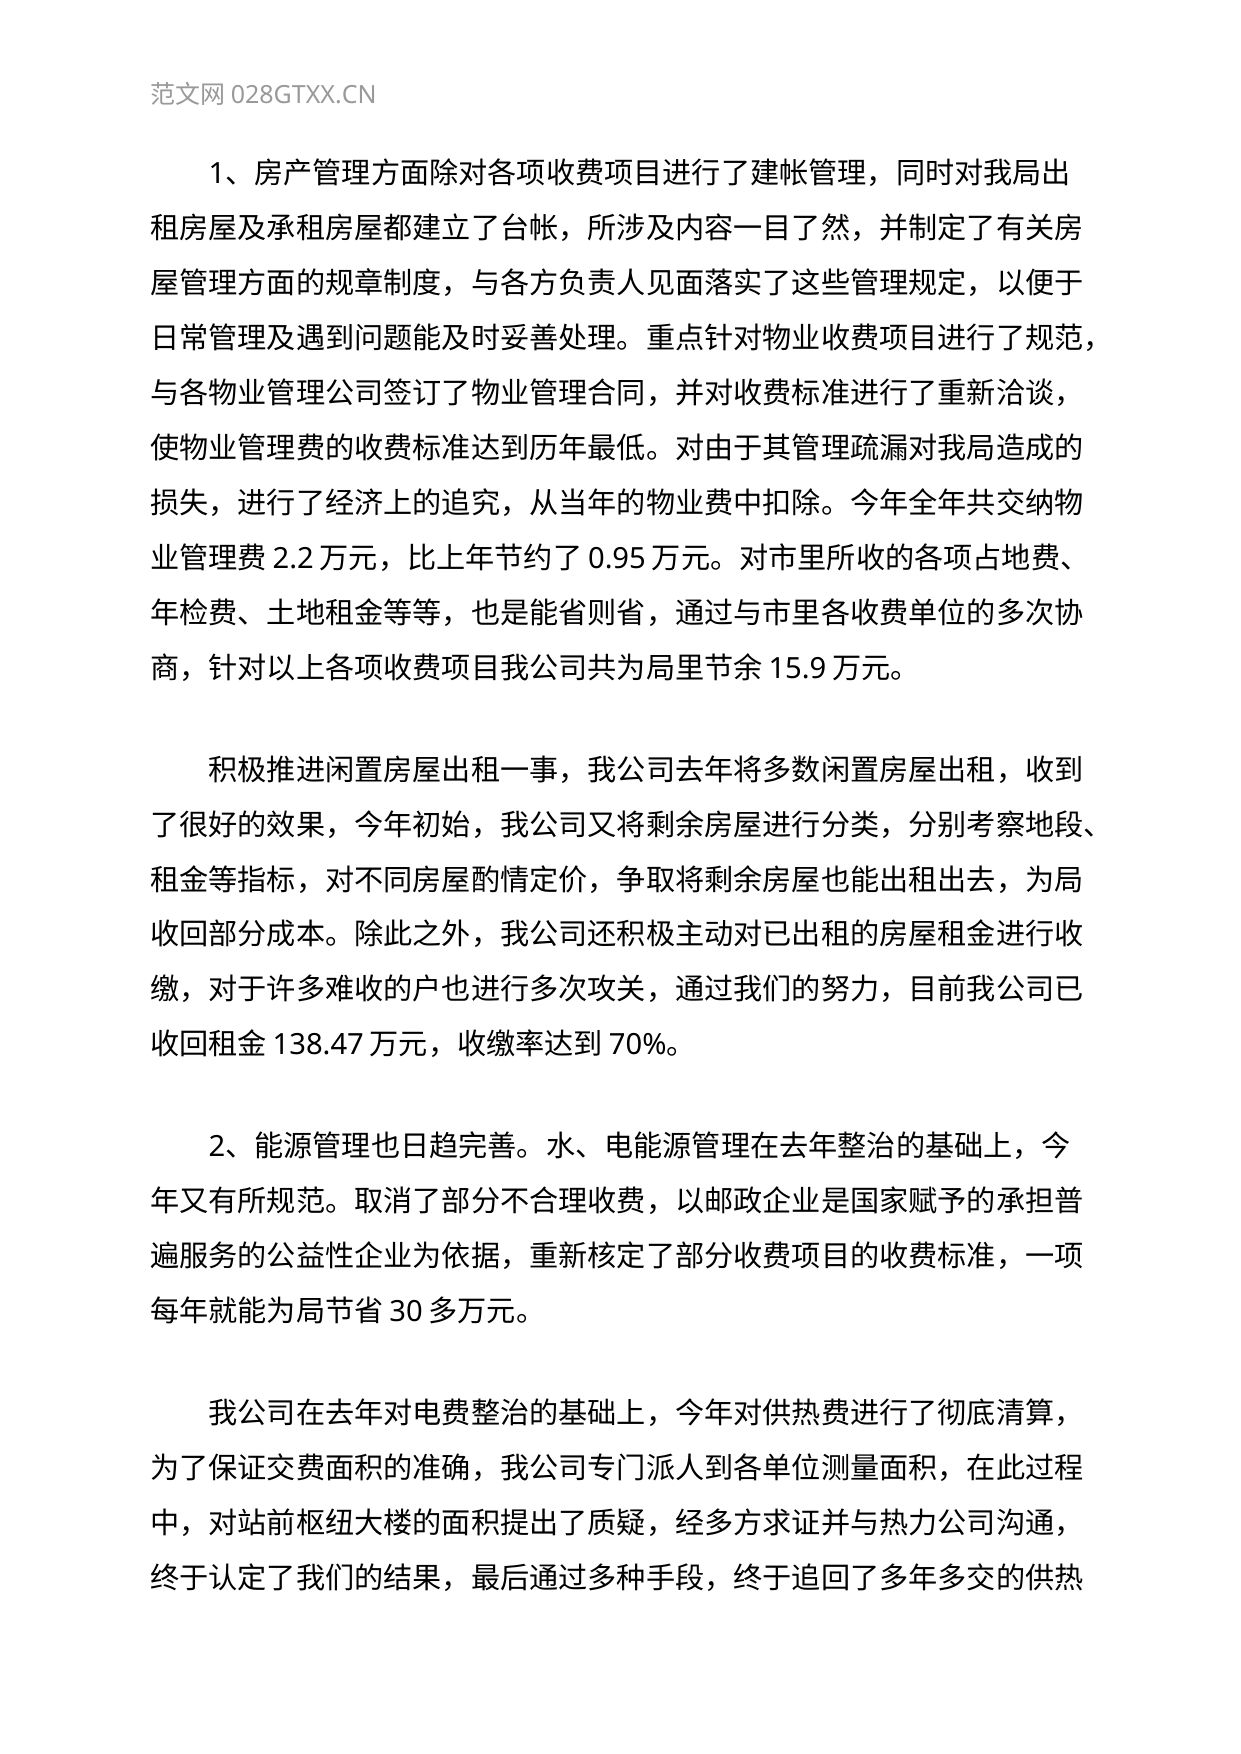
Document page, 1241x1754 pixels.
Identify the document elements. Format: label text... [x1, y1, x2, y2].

text 1、房产管理方面除对各项收费项目进行了建帐管理，同时对我局出租房屋及承租房屋都建立了台帐，所涉及内容一目了然，并制定了有关房屋管理方面的规章制度，与各方负责人见面落实了这些管理规定，以便于日常管理及遇到问题能及时妥善处理。重点针对物业收费项目进行了规范，与各物业管理公司签订了物业管理合同，并对收费标准进行了重新洽谈，使物业管理费的收费标准达到历年最低。对由于其管理疏漏对我局造成的损失，进行了经济上的追究，从当年的物业费中扣除。今年全年共交纳物业管理费2.2万元，比上年节约了0.95万元。对市里所收的各项占地费、年检费、土地租金等等，也是能省则省，通过与市里各收费单位的多次协商，针对以上各项收费项目我公司共为局里节余15.9万元。 [150, 150, 1090, 687]
text 积极推进闲置房屋出租一事，我公司去年将多数闲置房屋出租，收到了很好的效果，今年初始，我公司又将剩余房屋进行分类，分别考察地段、租金等指标，对不同房屋酌情定价，争取将剩余房屋也能出租出去，为局收回部分成本。除此之外，我公司还积极主动对已出租的房屋租金进行收缴，对于许多难收的户也进行多次攻关，通过我们的努力，目前我公司已收回租金138.47万元，收缴率达到70%。 [150, 746, 1090, 1063]
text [150, 1389, 1090, 1596]
text 2、能源管理也日趋完善。水、电能源管理在去年整治的基础上，今年又有所规范。取消了部分不合理收费，以邮政企业是国家赋予的承担普遍服务的公益性企业为依据，重新核定了部分收费项目的收费标准，一项每年就能为局节省30多万元。 [150, 1123, 1090, 1330]
